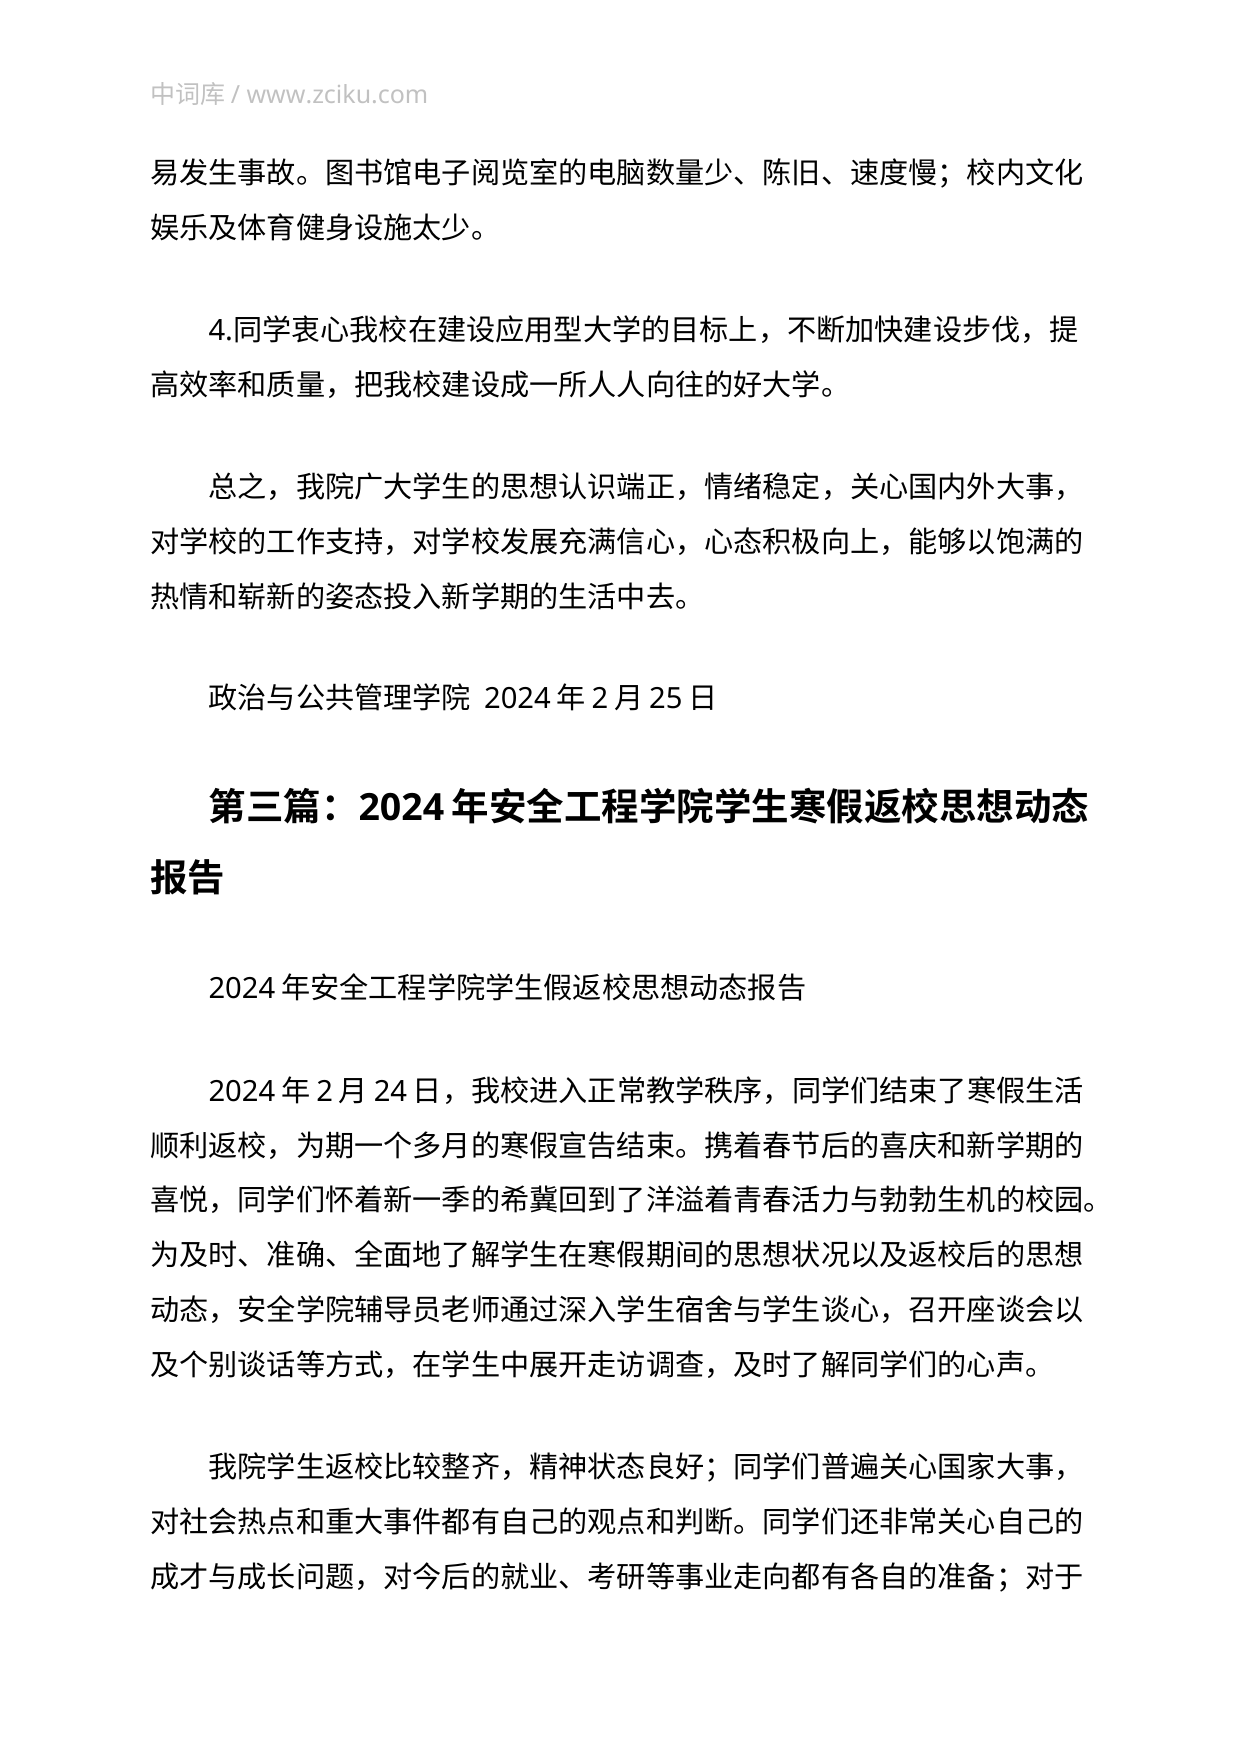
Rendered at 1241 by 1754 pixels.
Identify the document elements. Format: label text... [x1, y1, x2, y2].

text 4.同学衷心我校在建设应用型大学的目标上，不断加快建设步伐，提高效率和质量，把我校建设成一所人人向往的好大学。 [150, 307, 1090, 404]
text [150, 150, 1090, 247]
text 2024年安全工程学院学生假返校思想动态报告 [150, 965, 1090, 1007]
text 第三篇：2024年安全工程学院学生寒假返校思想动态报告 [150, 777, 1090, 902]
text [150, 1443, 1090, 1596]
text 政治与公共管理学院 2024年2月25日 [150, 675, 1090, 717]
text 总之，我院广大学生的思想认识端正，情绪稳定，关心国内外大事，对学校的工作支持，对学校发展充满信心，心态积极向上，能够以饱满的热情和崭新的姿态投入新学期的生活中去。 [150, 463, 1090, 616]
text 2024年2月24日，我校进入正常教学秩序，同学们结束了寒假生活顺利返校，为期一个多月的寒假宣告结束。携着春节后的喜庆和新学期的喜悦，同学们怀着新一季的希冀回到了洋溢着青春活力与勃勃生机的校园。为及时、准确、全面地了解学生在寒假期间的思想状况以及返校后的思想动态，安全学院辅导员老师通过深入学生宿舍与学生谈心，召开座谈会以及个别谈话等方式，在学生中展开走访调查，及时了解同学们的心声。 [150, 1067, 1090, 1384]
